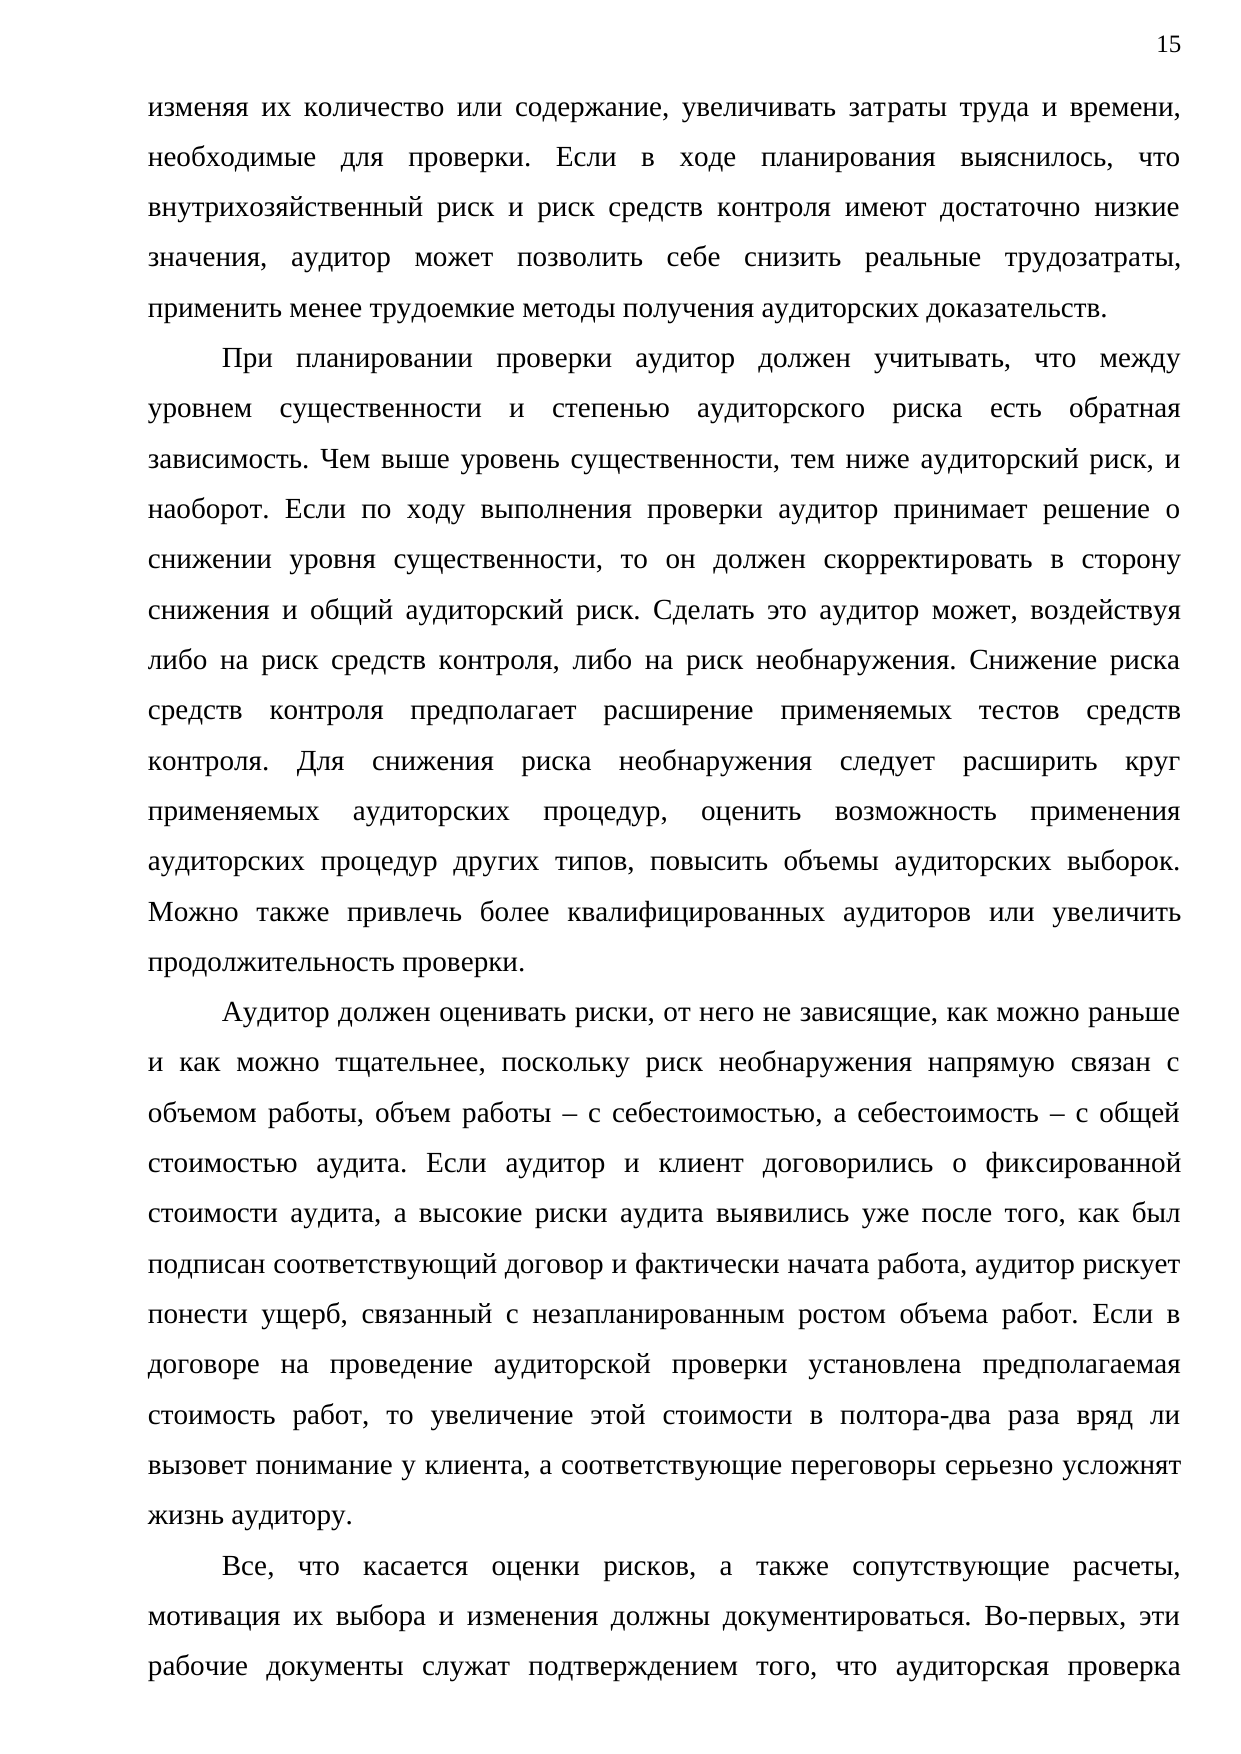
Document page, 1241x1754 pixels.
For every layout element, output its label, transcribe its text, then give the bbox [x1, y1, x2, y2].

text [148, 1548, 1181, 1682]
text Аудитор должен оценивать риски, от него не зависящие, как можно раньше и как можно тщательнее, поскольку риск необнаружения напрямую связан с объемом работы, объем работы – с себестоимостью, а себестоимость – с общей стоимостью аудита. Если аудитор и клиент договорились о фиксированной стоимости аудита, а высокие риски аудита выявились уже после того, как был подписан соответствующий договор и фактически начата работа, аудитор рискует понести ущерб, связанный с незапланированным ростом объема работ. Если в договоре на проведение аудиторской проверки установлена предполагаемая стоимость работ, то увеличение этой стоимости в полтора-два раза вряд ли вызовет понимание у клиента, а соответствующие переговоры серьезно усложнят жизнь аудитору. [148, 994, 1181, 1531]
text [148, 89, 1181, 323]
text При планировании проверки аудитор должен учитывать, что между уровнем существенности и степенью аудиторского риска есть обратная зависимость. Чем выше уровень существенности, тем ниже аудиторский риск, и наоборот. Если по ходу выполнения проверки аудитор принимает решение о снижении уровня существенности, то он должен скорректировать в сторону снижения и общий аудиторский риск. Сделать это аудитор может, воздействуя либо на риск средств контроля, либо на риск необнаружения. Снижение риска средств контроля предполагает расширение применяемых тестов средств контроля. Для снижения риска необнаружения следует расширить круг применяемых аудиторских процедур, оценить возможность применения аудиторских процедур других типов, повысить объемы аудиторских выборок. Можно также привлечь более квалифицированных аудиторов или увеличить продолжительность проверки. [148, 340, 1181, 977]
